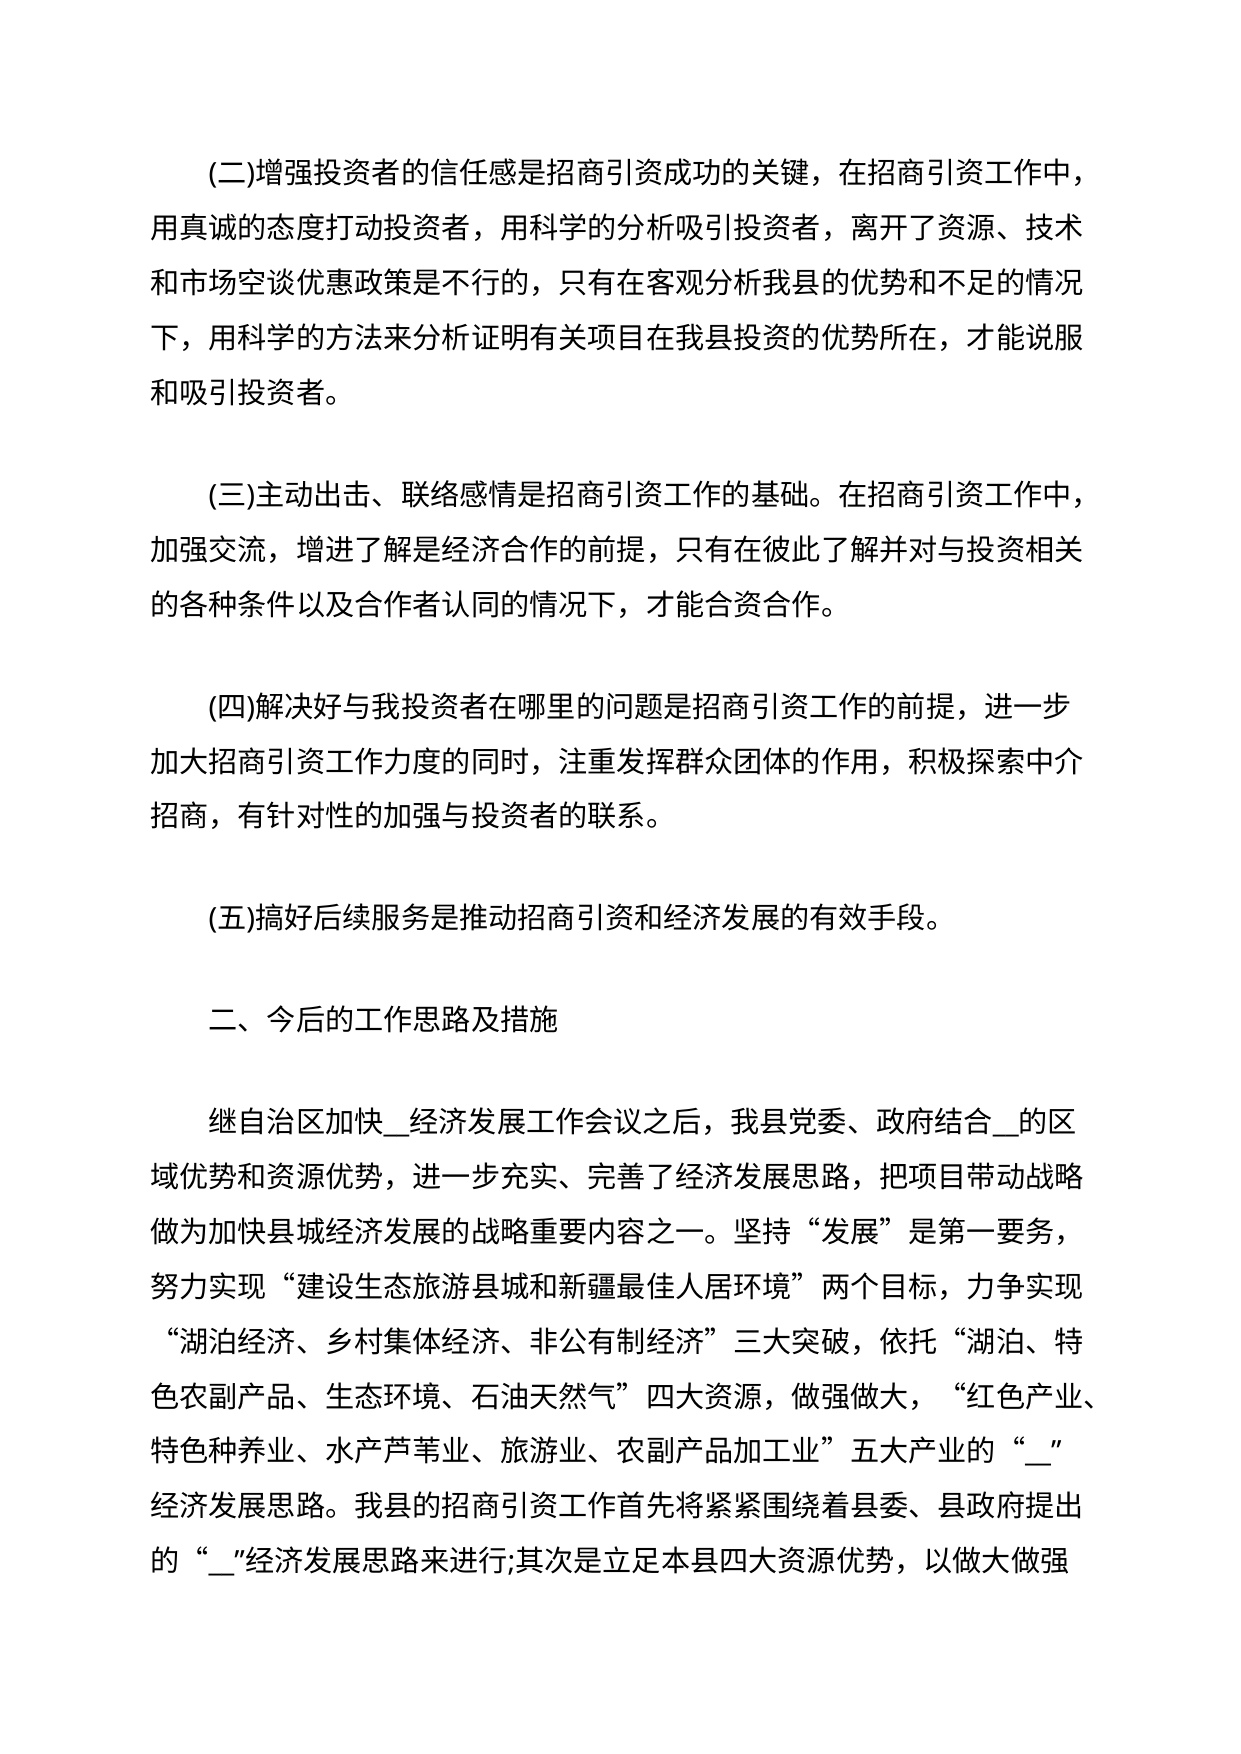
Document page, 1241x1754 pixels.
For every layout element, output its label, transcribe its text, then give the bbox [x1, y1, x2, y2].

text (四)解决好与我投资者在哪里的问题是招商引资工作的前提，进一步加大招商引资工作力度的同时，注重发挥群众团体的作用，积极探索中介招商，有针对性的加强与投资者的联系。 [150, 683, 1090, 835]
text (二)增强投资者的信任感是招商引资成功的关键，在招商引资工作中，用真诚的态度打动投资者，用科学的分析吸引投资者，离开了资源、技术和市场空谈优惠政策是不行的，只有在客观分析我县的优势和不足的情况下，用科学的方法来分析证明有关项目在我县投资的优势所在，才能说服和吸引投资者。 [150, 150, 1090, 412]
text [150, 1098, 1090, 1580]
text (五)搞好后续服务是推动招商引资和经济发展的有效手段。 [150, 895, 1090, 937]
text 二、今后的工作思路及措施 [150, 997, 1090, 1039]
text (三)主动出击、联络感情是招商引资工作的基础。在招商引资工作中，加强交流，增进了解是经济合作的前提，只有在彼此了解并对与投资相关的各种条件以及合作者认同的情况下，才能合资合作。 [150, 471, 1090, 624]
